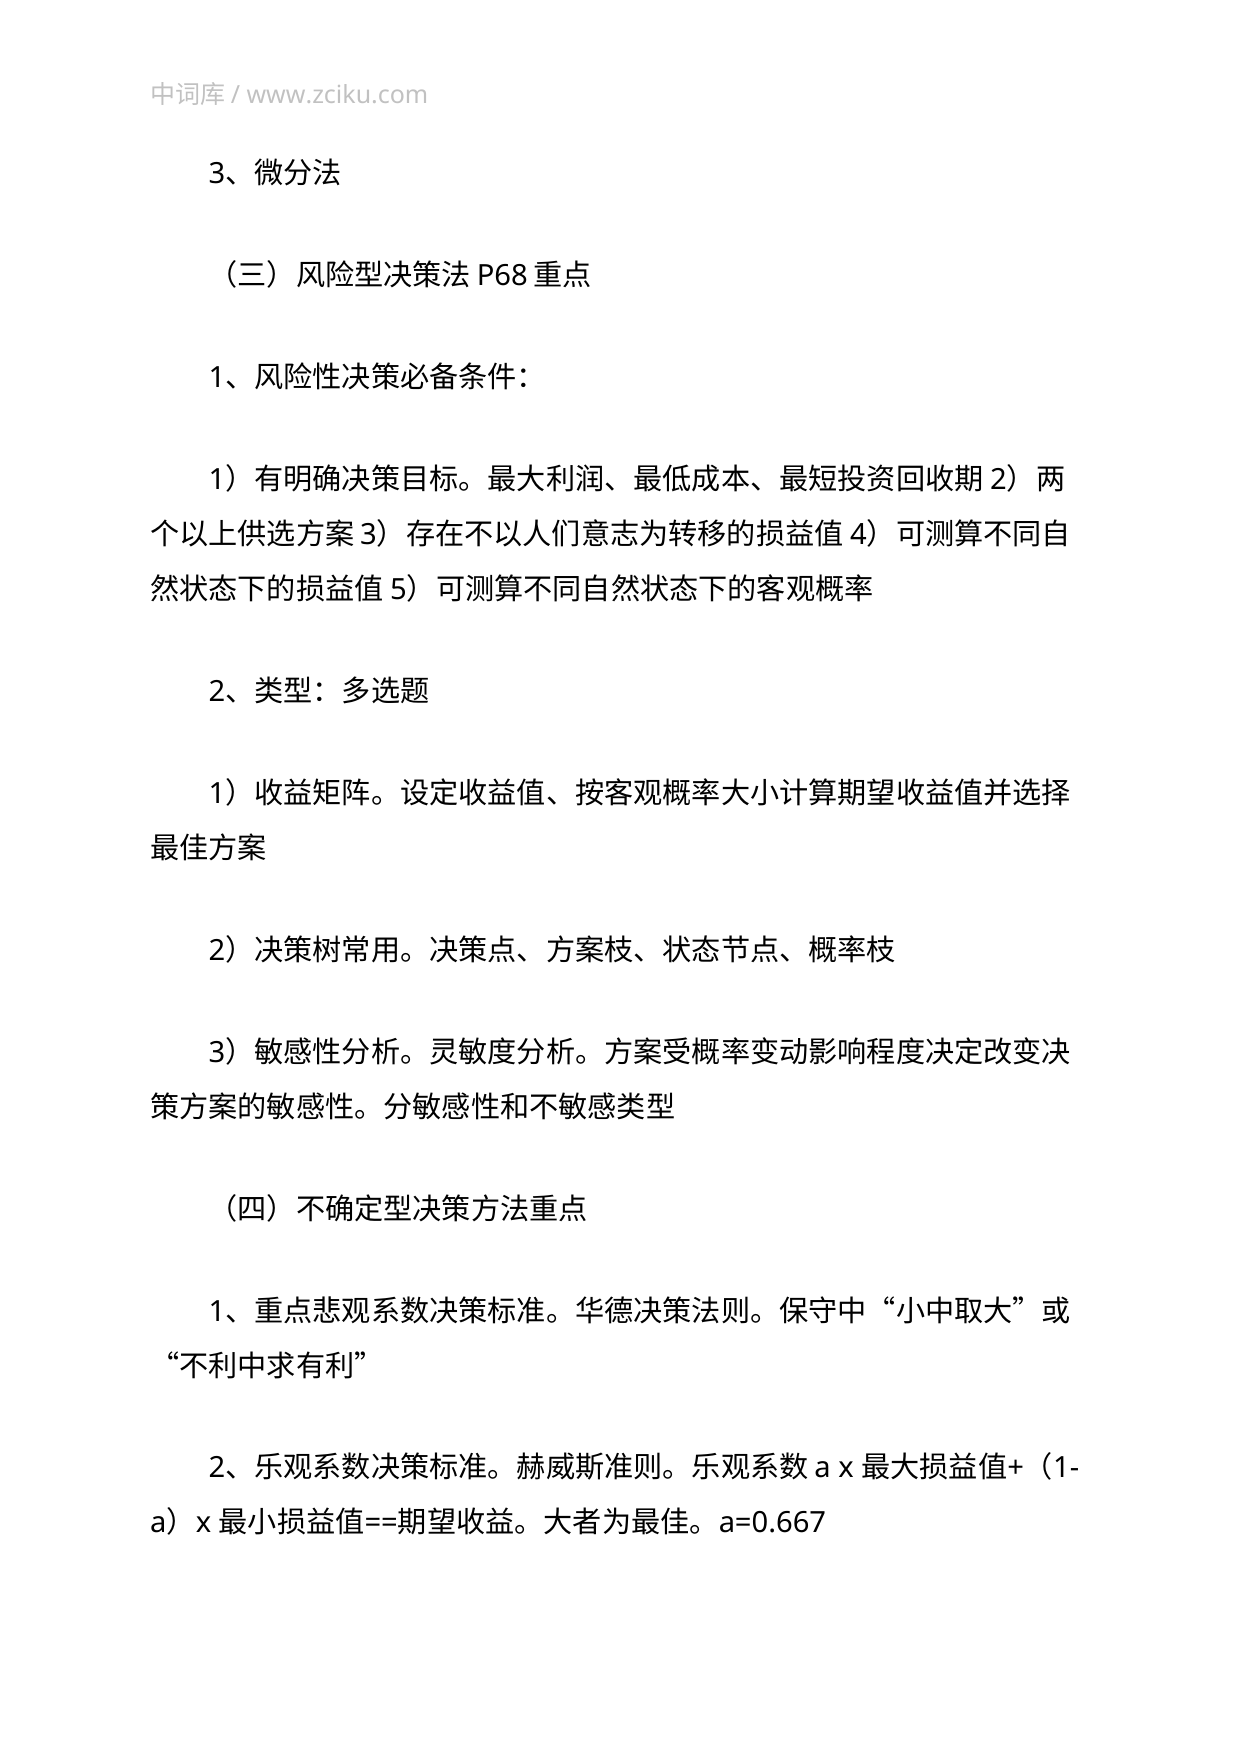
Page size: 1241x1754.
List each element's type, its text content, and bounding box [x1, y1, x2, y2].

text 1、重点悲观系数决策标准。华德决策法则。保守中“小中取大”或“不利中求有利” [150, 1287, 1090, 1384]
text 1、风险性决策必备条件： [150, 354, 1090, 396]
text （四）不确定型决策方法重点 [150, 1185, 1090, 1228]
text 3、微分法 [150, 150, 1090, 192]
text 2、乐观系数决策标准。赫威斯准则。乐观系数a x 最大损益值+（1-a）x 最小损益值==期望收益。大者为最佳。a=0.667 [150, 1444, 1090, 1541]
text 2、类型：多选题 [150, 668, 1090, 710]
text 2）决策树常用。决策点、方案枝、状态节点、概率枝 [150, 927, 1090, 969]
text 3）敏感性分析。灵敏度分析。方案受概率变动影响程度决定改变决策方案的敏感性。分敏感性和不敏感类型 [150, 1029, 1090, 1126]
text 1）有明确决策目标。最大利润、最低成本、最短投资回收期 2）两个以上供选方案3）存在不以人们意志为转移的损益值 4）可测算不同自然状态下的损益值 5）可测算不同自然状态下的客观概率 [150, 456, 1090, 608]
text 1）收益矩阵。设定收益值、按客观概率大小计算期望收益值并选择最佳方案 [150, 770, 1090, 867]
text （三）风险型决策法P68重点 [150, 252, 1090, 294]
